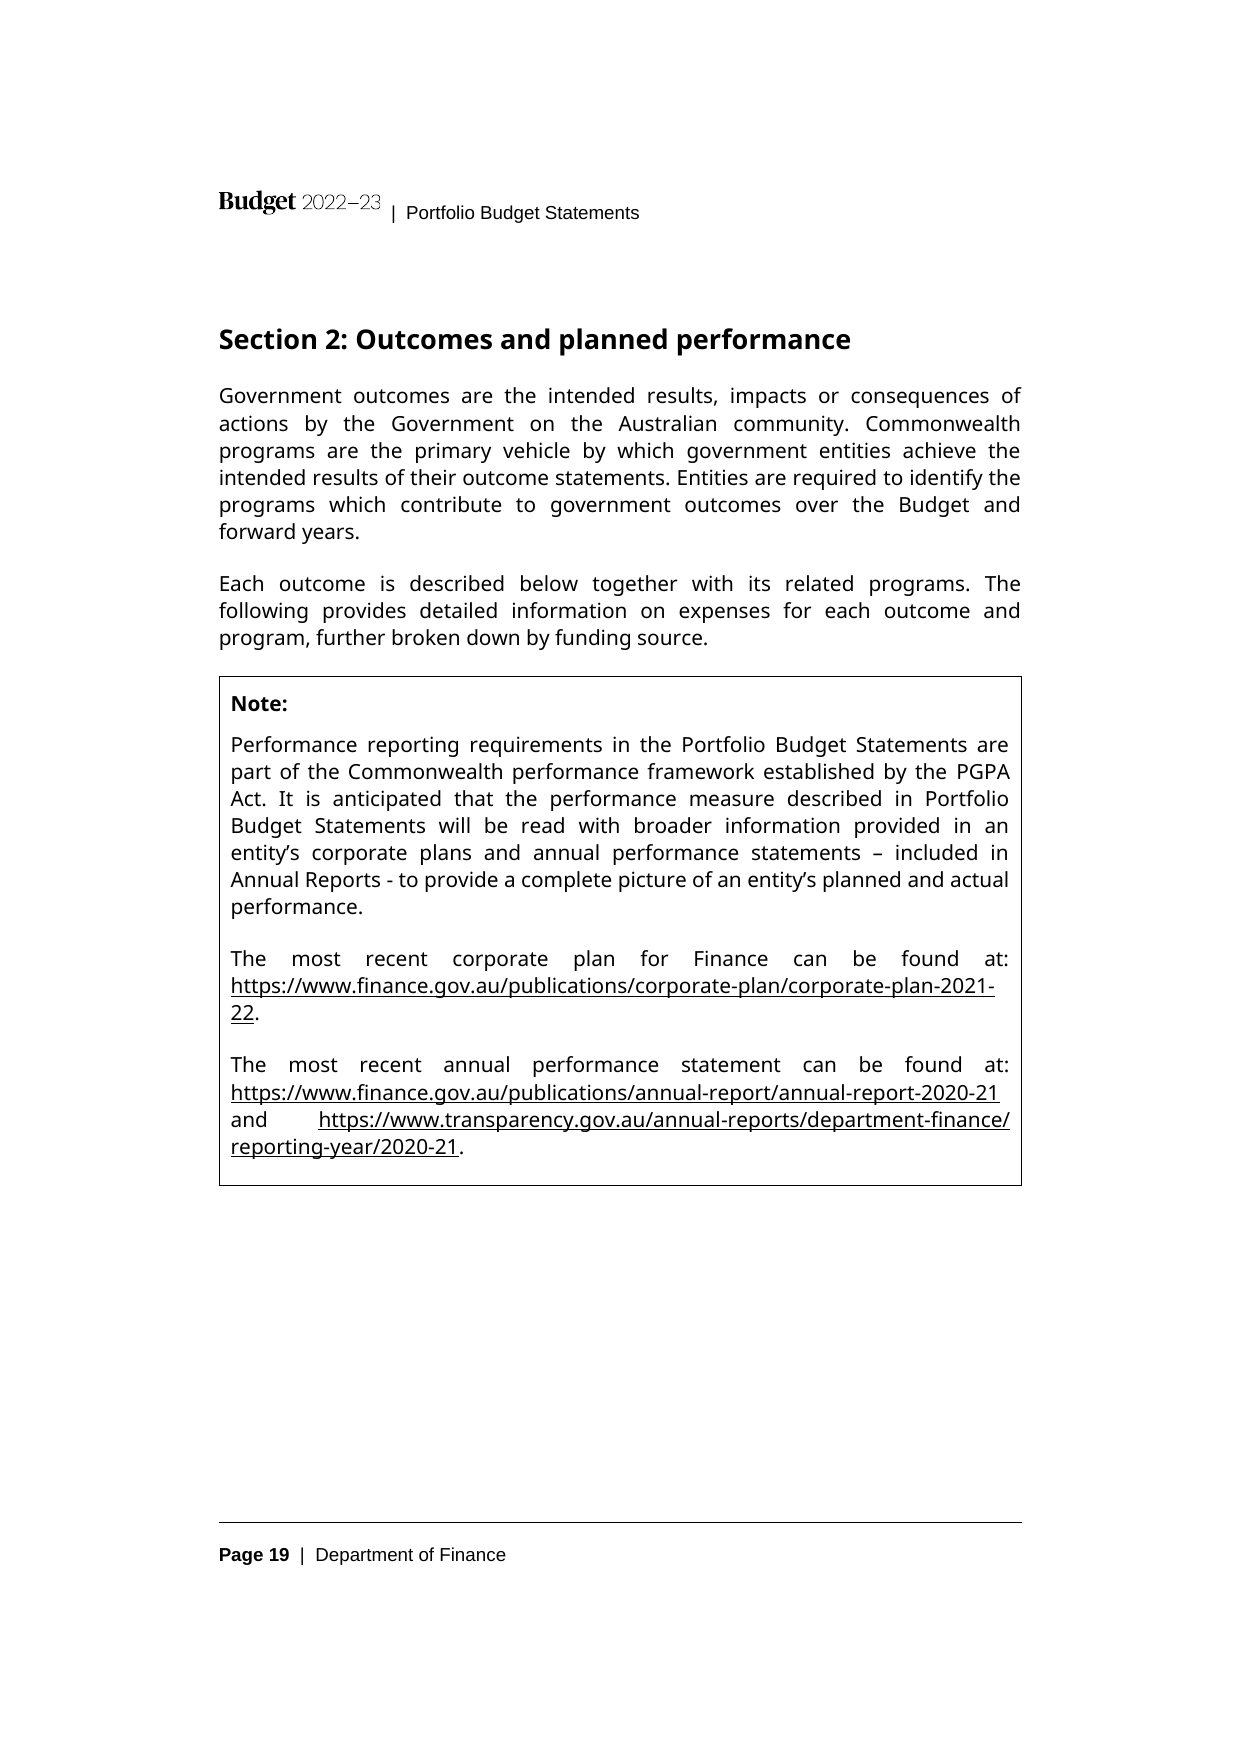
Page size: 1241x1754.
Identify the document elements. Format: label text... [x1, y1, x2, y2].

subtitle Section 2: Outcomes and planned performance [218, 320, 1022, 357]
picture [218, 188, 381, 217]
table_header Note: Performance reporting requirements in the Portfolio Budget Statements are part of the Commonwealth performance framework established by the PGPA Act. It is anticipated that the performance measure described in Portfolio Budget Statements will be read with broader information provided in an entity’s corporate plans and annual performance statements – included in Annual Reports - to provide a complete picture of an entity’s planned and actual performance. The most recent corporate plan for Finance can be found at: https://www.finance.gov.au/publications/corporate-plan/corporate-plan-2021-22. The most recent annual performance statement can be found at: https://www.finance.gov.au/publications/annual-report/annual-report-2020-21 and https://www.transparency.gov.au/annual-reports/department-finance/reporting-year/2020-21. [220, 677, 1021, 1184]
text Each outcome is described below together with its related programs. The following provides detailed information on expenses for each outcome and program, further broken down by funding source. [218, 570, 1022, 651]
text Government outcomes are the intended results, impacts or consequences of actions by the Government on the Australian community. Commonwealth programs are the primary vehicle by which government entities achieve the intended results of their outcome statements. Entities are required to identify the programs which contribute to government outcomes over the Budget and forward years. [218, 382, 1022, 545]
